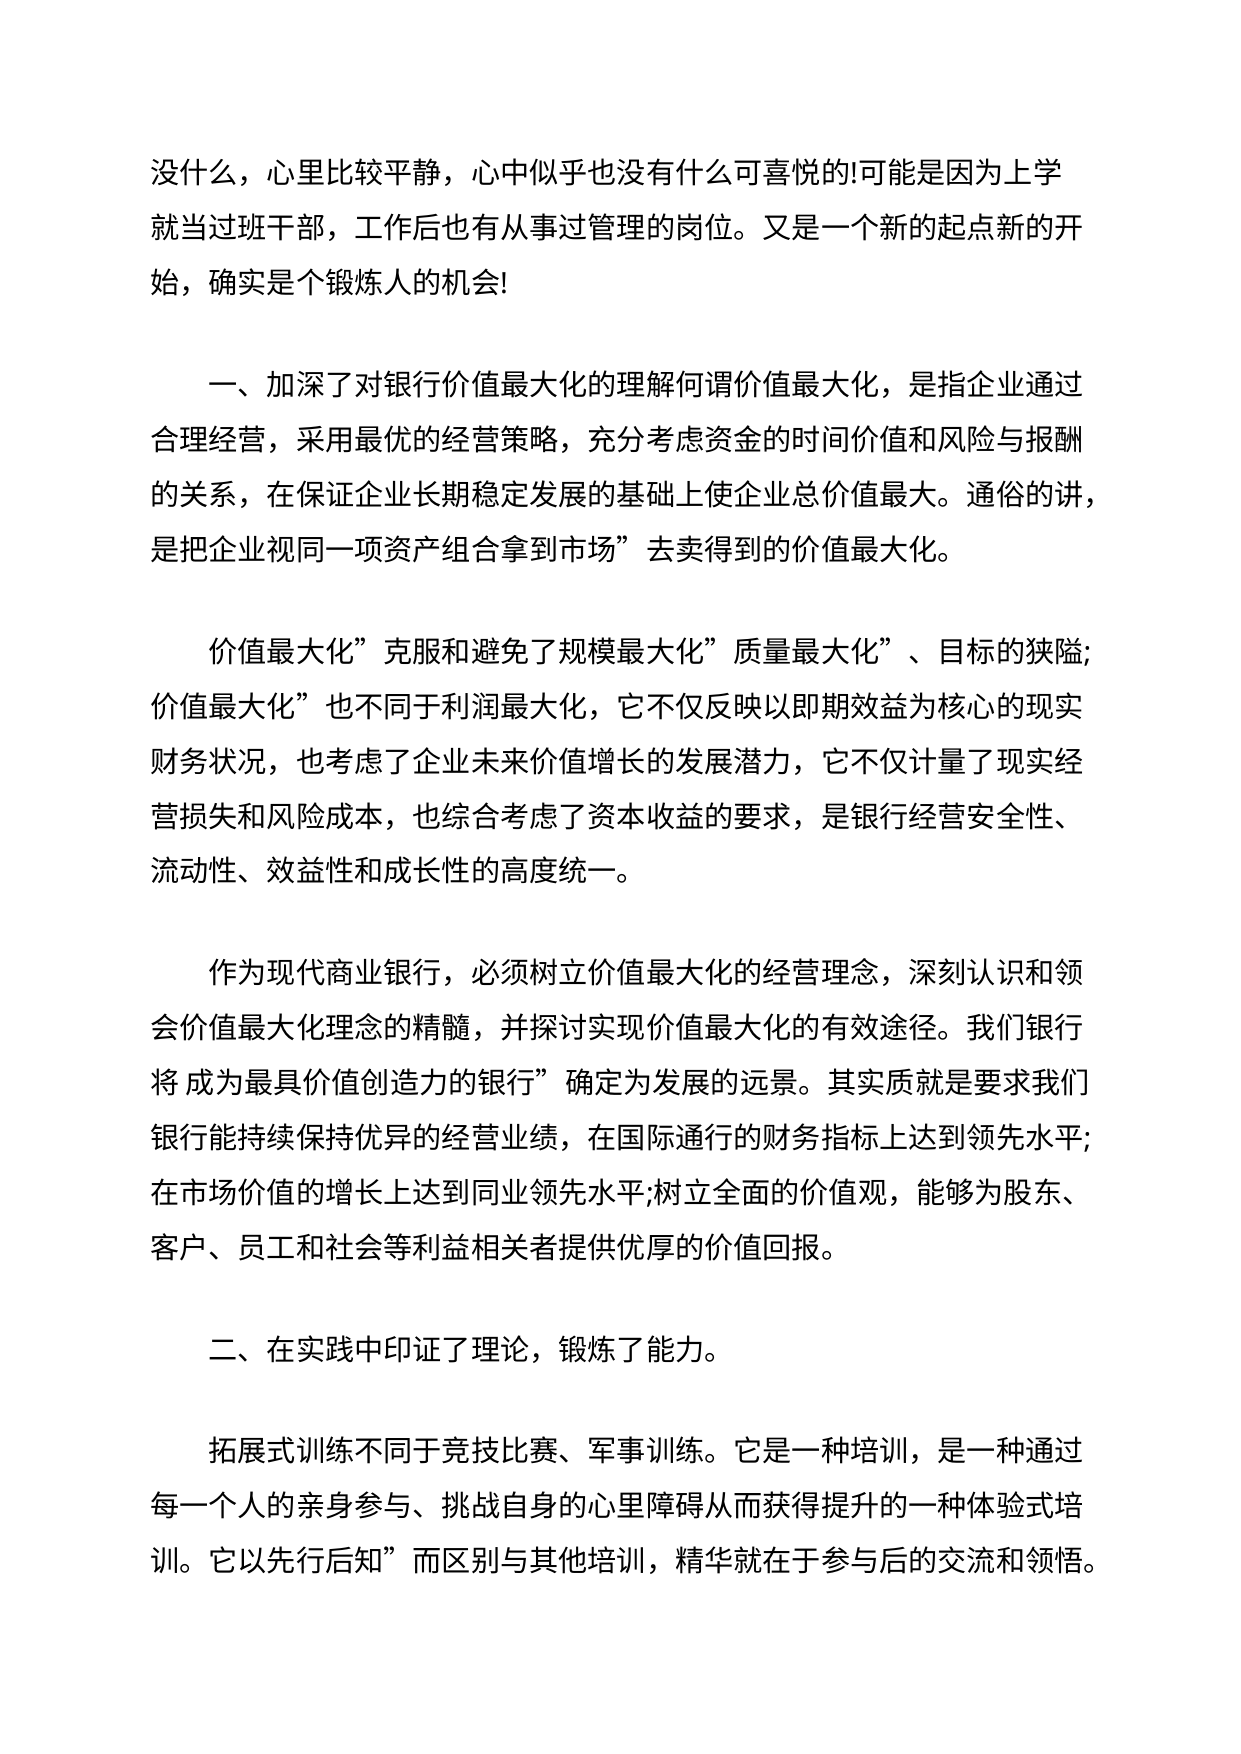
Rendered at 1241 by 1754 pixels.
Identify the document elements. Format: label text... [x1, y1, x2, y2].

text 价值最大化”克服和避免了规模最大化”质量最大化”、目标的狭隘;价值最大化”也不同于利润最大化，它不仅反映以即期效益为核心的现实财务状况，也考虑了企业未来价值增长的发展潜力，它不仅计量了现实经营损失和风险成本，也综合考虑了资本收益的要求，是银行经营安全性、流动性、效益性和成长性的高度统一。 [150, 628, 1090, 890]
text 作为现代商业银行，必须树立价值最大化的经营理念，深刻认识和领会价值最大化理念的精髓，并探讨实现价值最大化的有效途径。我们银行将 成为最具价值创造力的银行”确定为发展的远景。其实质就是要求我们银行能持续保持优异的经营业绩，在国际通行的财务指标上达到领先水平;在市场价值的增长上达到同业领先水平;树立全面的价值观，能够为股东、客户、员工和社会等利益相关者提供优厚的价值回报。 [150, 950, 1090, 1267]
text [150, 150, 1090, 302]
text 二、在实践中印证了理论，锻炼了能力。 [150, 1326, 1090, 1368]
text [150, 1428, 1090, 1580]
text 一、加深了对银行价值最大化的理解何谓价值最大化，是指企业通过合理经营，采用最优的经营策略，充分考虑资金的时间价值和风险与报酬的关系，在保证企业长期稳定发展的基础上使企业总价值最大。通俗的讲，是把企业视同一项资产组合拿到市场”去卖得到的价值最大化。 [150, 362, 1090, 569]
